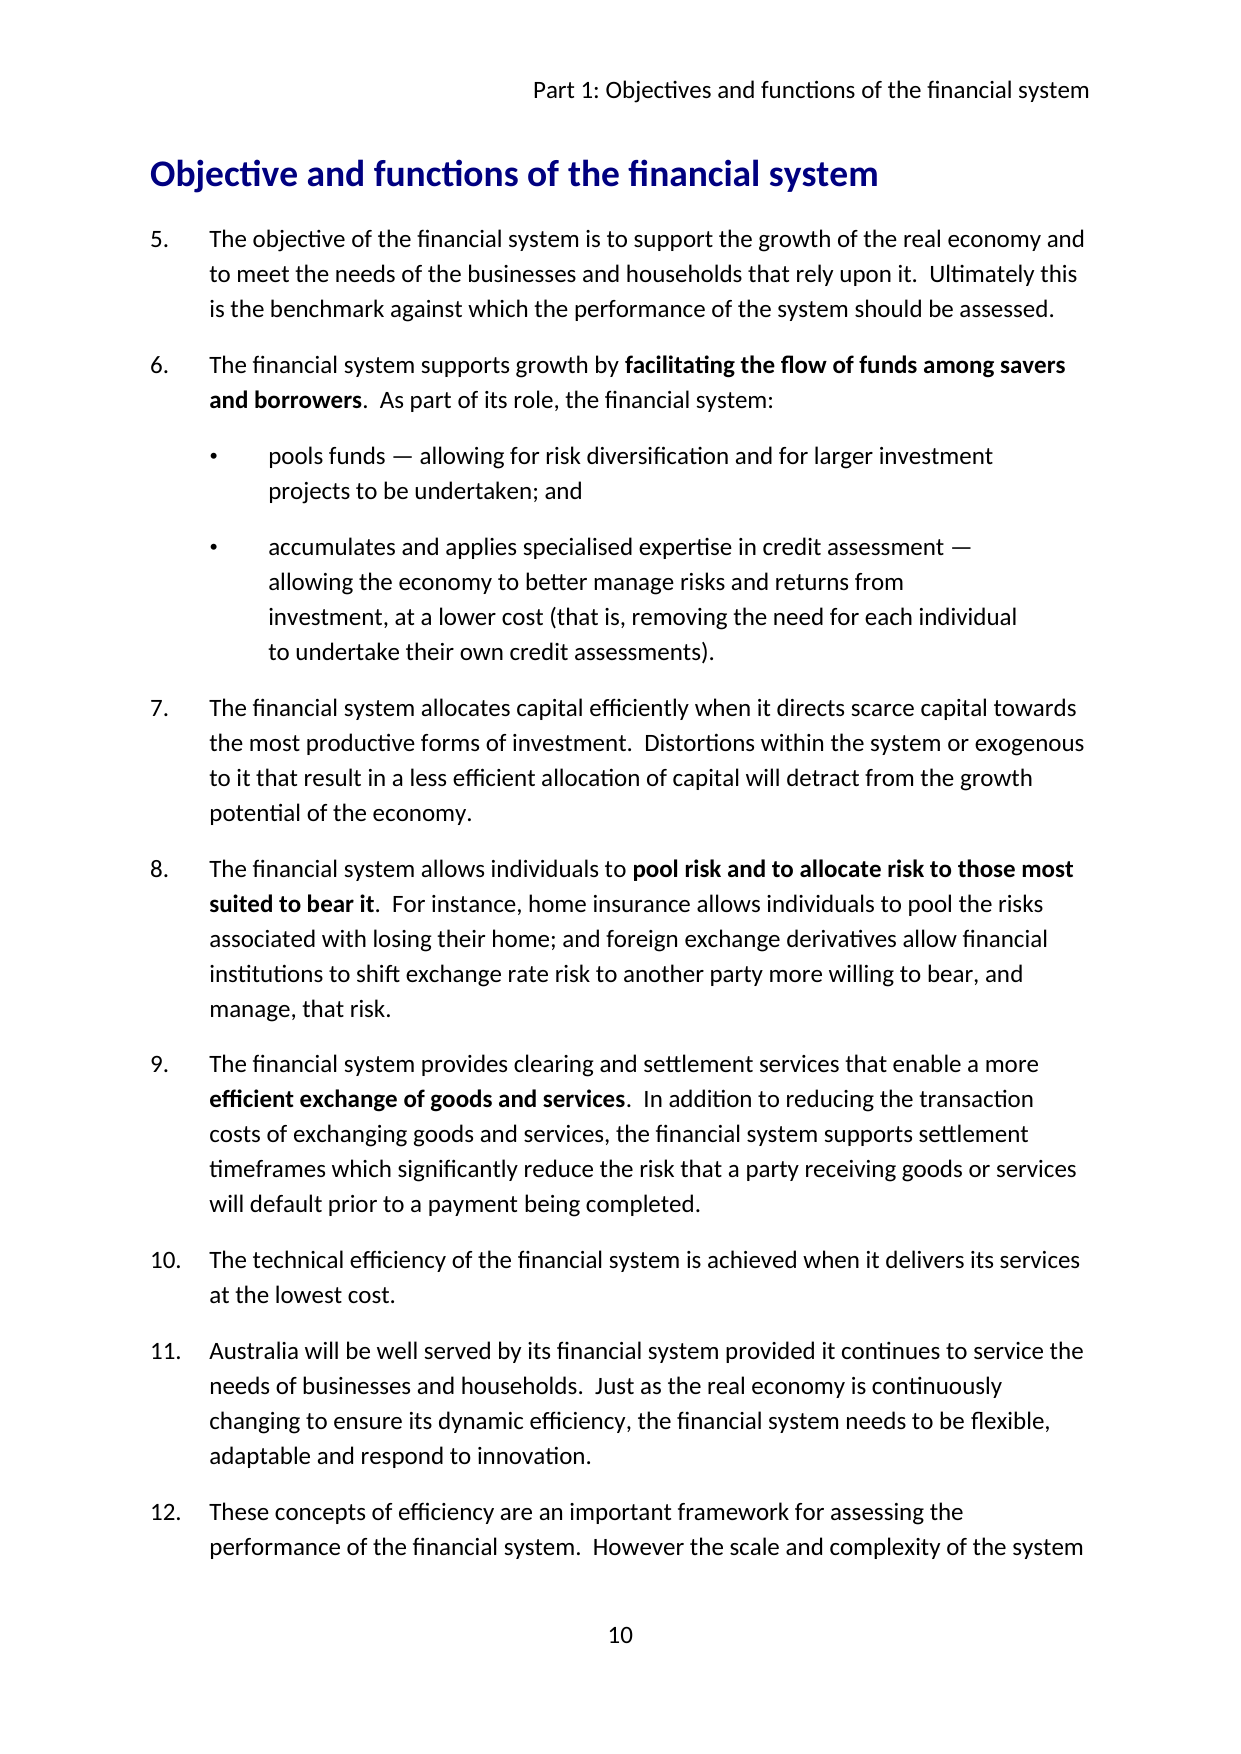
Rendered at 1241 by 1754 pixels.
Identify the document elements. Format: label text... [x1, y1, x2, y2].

text The financial system provides clearing and settlement services that enable a more efficient exchange of goods and services. In addition to reducing the transaction costs of exchanging goods and services, the financial system supports settlement timeframes which significantly reduce the risk that a party receiving goods or services will default prior to a payment being completed. [150, 1048, 1090, 1219]
text accumulates and applies specialised expertise in credit assessment — allowing the economy to better manage risks and returns from investment, at a lower cost (that is, removing the need for each individual to undertake their own credit assessments). [209, 531, 1031, 667]
text pools funds — allowing for risk diversification and for larger investment projects to be undertaken; and [209, 440, 1031, 506]
subtitle Objective and functions of the financial system [150, 150, 1090, 196]
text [150, 1496, 1090, 1562]
text The objective of the financial system is to support the growth of the real economy and to meet the needs of the businesses and households that rely upon it. Ultimately this is the benchmark against which the performance of the system should be assessed. [150, 223, 1090, 324]
text The financial system allows individuals to pool risk and to allocate risk to those most suited to bear it. For instance, home insurance allows individuals to pool the risks associated with losing their home; and foreign exchange derivatives allow financial institutions to shift exchange rate risk to another party more willing to bear, and manage, that risk. [150, 853, 1090, 1023]
text The financial system allocates capital efficiently when it directs scarce capital towards the most productive forms of investment. Distortions within the system or exogenous to it that result in a less efficient allocation of capital will detract from the growth potential of the economy. [150, 692, 1090, 827]
text The technical efficiency of the financial system is achieved when it delivers its services at the lowest cost. [150, 1244, 1090, 1310]
text The financial system supports growth by facilitating the flow of funds among savers and borrowers. As part of its role, the financial system: [150, 349, 1090, 415]
text Australia will be well served by its financial system provided it continues to service the needs of businesses and households. Just as the real economy is continuously changing to ensure its dynamic efficiency, the financial system needs to be flexible, adaptable and respond to innovation. [150, 1335, 1090, 1471]
